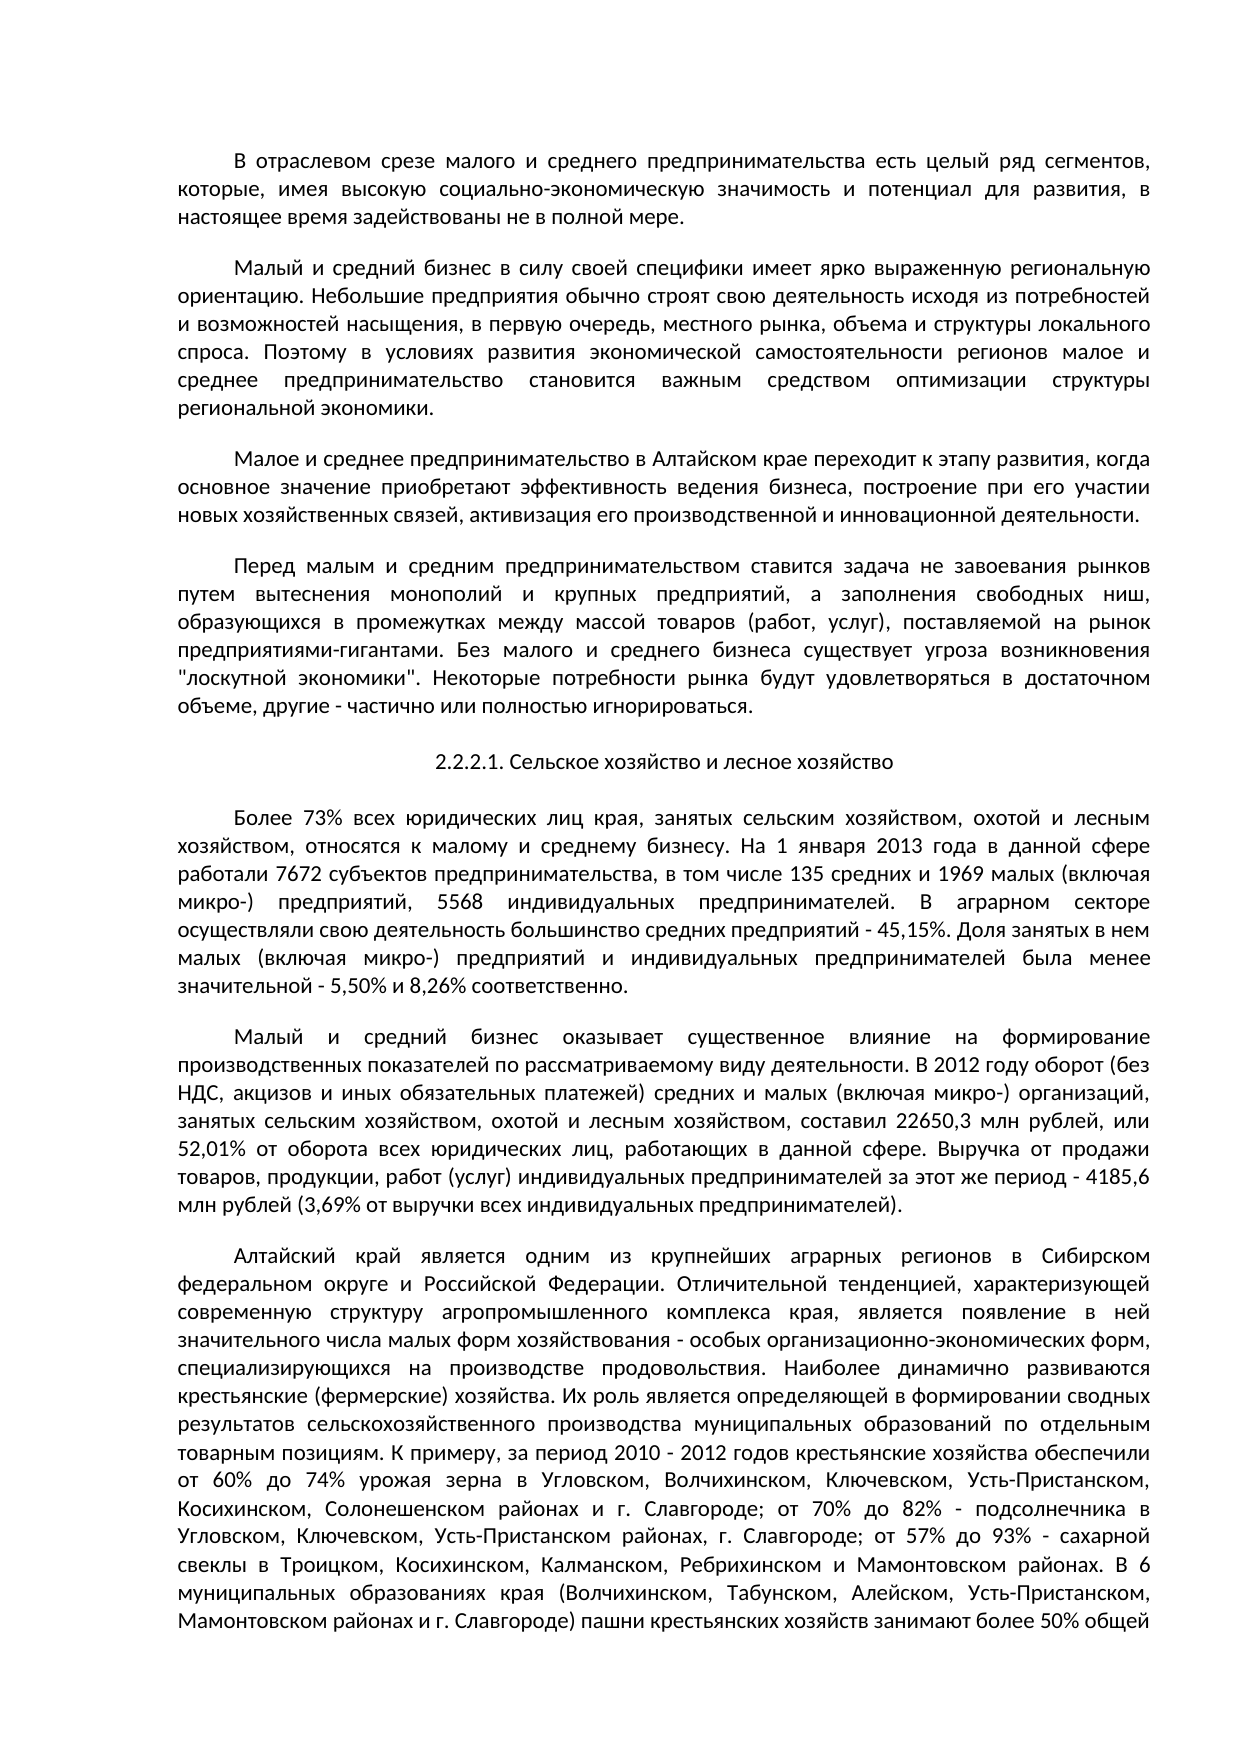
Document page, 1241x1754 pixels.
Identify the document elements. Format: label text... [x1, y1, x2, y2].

text Малое и среднее предпринимательство в Алтайском крае переходит к этапу развития, когда основное значение приобретают эффективность ведения бизнеса, построение при его участии новых хозяйственных связей, активизация его производственной и инновационной деятельности. [177, 444, 1152, 528]
text 2.2.2.1. Сельское хозяйство и лесное хозяйство [177, 747, 1152, 775]
text В отраслевом срезе малого и среднего предпринимательства есть целый ряд сегментов, которые, имея высокую социально-экономическую значимость и потенциал для развития, в настоящее время задействованы не в полной мере. [177, 146, 1152, 230]
text Более 73% всех юридических лиц края, занятых сельским хозяйством, охотой и лесным хозяйством, относятся к малому и среднему бизнесу. На 1 января 2013 года в данной сфере работали 7672 субъектов предпринимательства, в том числе 135 средних и 1969 малых (включая микро-) предприятий, 5568 индивидуальных предпринимателей. В аграрном секторе осуществляли свою деятельность большинство средних предприятий - 45,15%. Доля занятых в нем малых (включая микро-) предприятий и индивидуальных предпринимателей была менее значительной - 5,50% и 8,26% соответственно. [177, 803, 1152, 999]
text Малый и средний бизнес в силу своей специфики имеет ярко выраженную региональную ориентацию. Небольшие предприятия обычно строят свою деятельность исходя из потребностей и возможностей насыщения, в первую очередь, местного рынка, объема и структуры локального спроса. Поэтому в условиях развития экономической самостоятельности регионов малое и среднее предпринимательство становится важным средством оптимизации структуры региональной экономики. [177, 253, 1152, 421]
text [177, 1241, 1152, 1634]
text Перед малым и средним предпринимательством ставится задача не завоевания рынков путем вытеснения монополий и крупных предприятий, а заполнения свободных ниш, образующихся в промежутках между массой товаров (работ, услуг), поставляемой на рынок предприятиями-гигантами. Без малого и среднего бизнеса существует угроза возникновения "лоскутной экономики". Некоторые потребности рынка будут удовлетворяться в достаточном объеме, другие - частично или полностью игнорироваться. [177, 551, 1152, 719]
text Малый и средний бизнес оказывает существенное влияние на формирование производственных показателей по рассматриваемому виду деятельности. В 2012 году оборот (без НДС, акцизов и иных обязательных платежей) средних и малых (включая микро-) организаций, занятых сельским хозяйством, охотой и лесным хозяйством, составил 22650,3 млн рублей, или 52,01% от оборота всех юридических лиц, работающих в данной сфере. Выручка от продажи товаров, продукции, работ (услуг) индивидуальных предпринимателей за этот же период - 4185,6 млн рублей (3,69% от выручки всех индивидуальных предпринимателей). [177, 1022, 1152, 1218]
